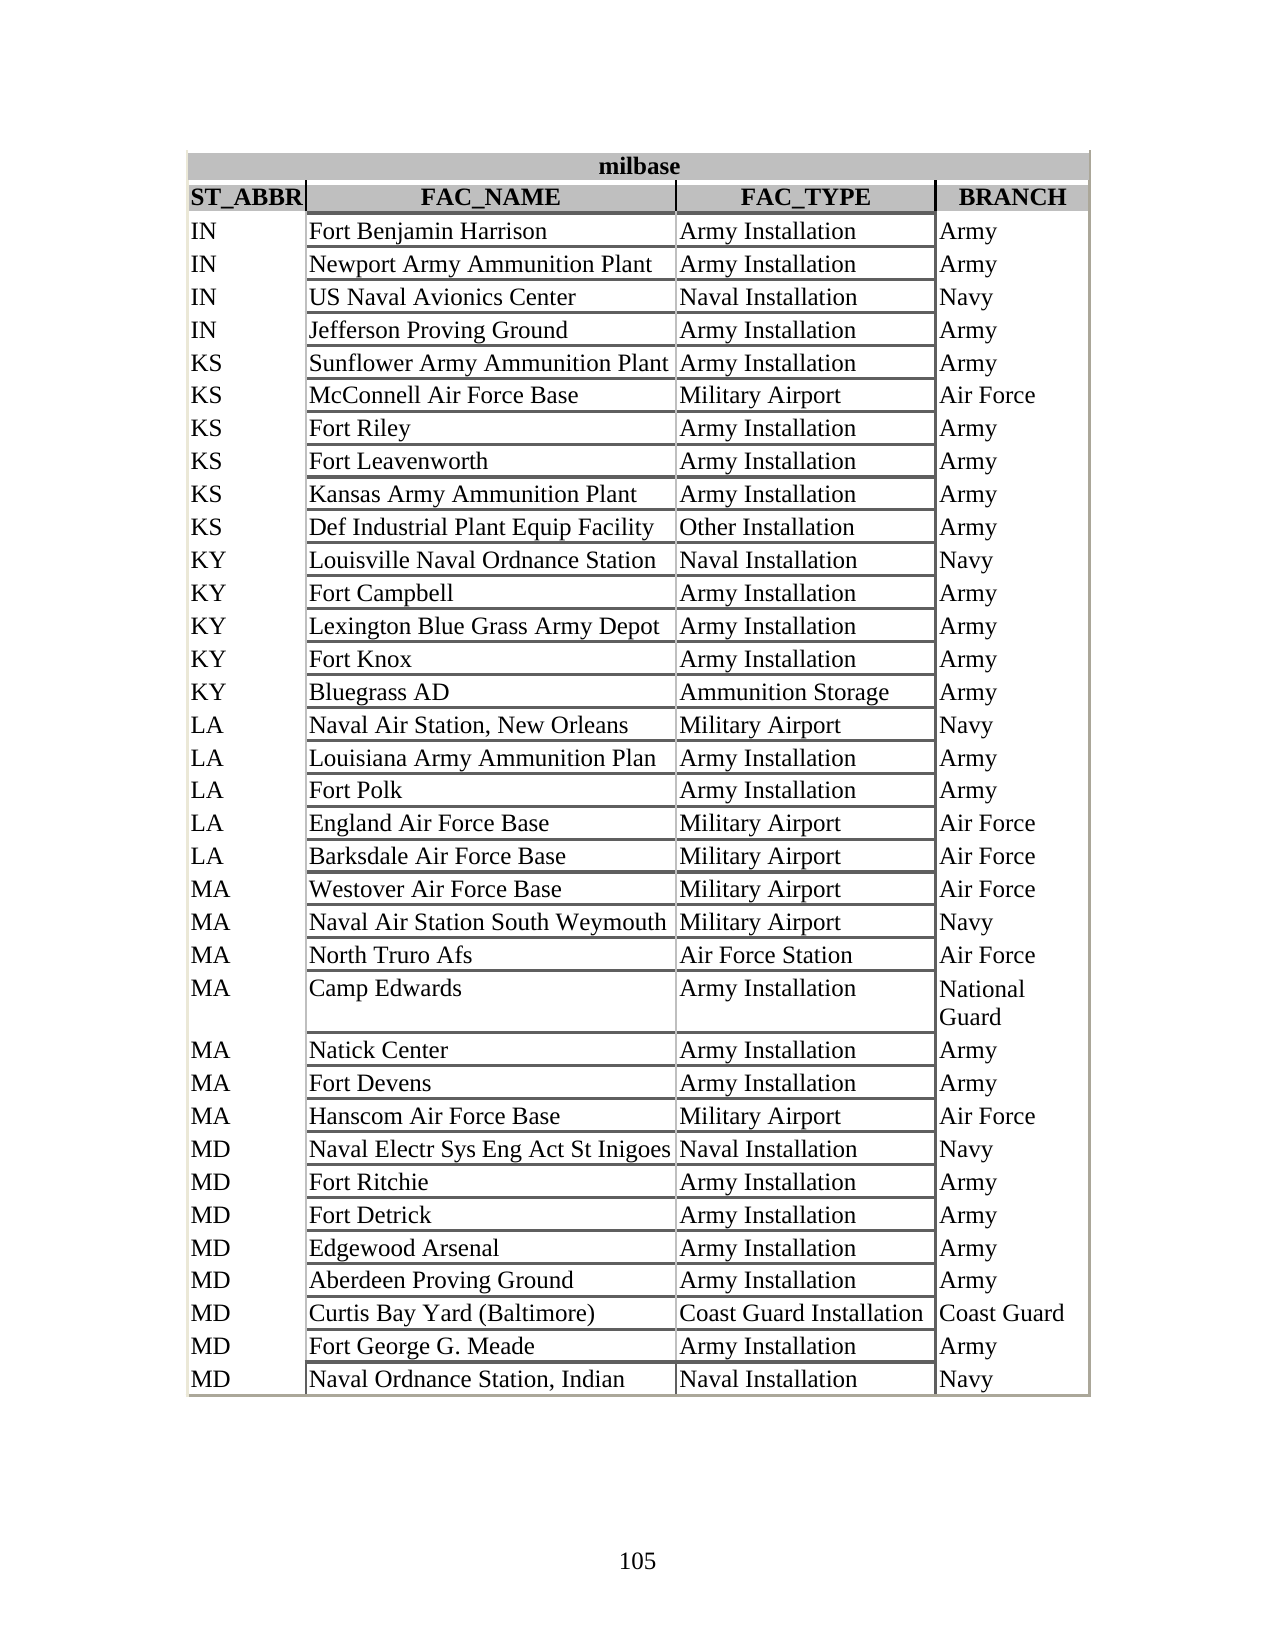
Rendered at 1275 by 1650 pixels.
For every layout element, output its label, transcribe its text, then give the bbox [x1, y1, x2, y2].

table_cell LA [189, 842, 305, 870]
table_cell Air Force [937, 1102, 1088, 1130]
table_cell Edgewood Arsenal [307, 1232, 675, 1262]
table_cell Army [937, 645, 1088, 673]
table_cell Sunflower Army Ammunition Plant [307, 347, 675, 377]
table_cell Fort Polk [307, 775, 675, 804]
table_cell MD [189, 1201, 305, 1229]
table_cell Lexington Blue Grass Army Depot [307, 610, 675, 640]
table_cell Army Installation [677, 742, 934, 772]
table_cell Army [937, 217, 1088, 245]
table_cell MD [189, 1266, 305, 1294]
table_cell Army [937, 447, 1088, 475]
table_cell KS [189, 414, 305, 442]
table_cell National Guard [937, 974, 1088, 1031]
table_cell Coast Guard [937, 1299, 1088, 1327]
table_cell Naval Ordnance Station, Indian [307, 1364, 675, 1394]
table_cell Army [937, 743, 1088, 772]
table_cell Army [937, 316, 1088, 344]
table_cell KY [189, 678, 305, 706]
table_cell Army Installation [677, 577, 934, 607]
table_cell LA [189, 711, 305, 739]
table_cell Army Installation [677, 248, 934, 278]
table_cell LA [189, 809, 305, 837]
table_cell Naval Installation [677, 281, 934, 311]
table_cell MD [189, 1233, 305, 1262]
table_cell Fort Detrick [307, 1199, 675, 1229]
table_cell Newport Army Ammunition Plant [307, 248, 675, 278]
table_cell Naval Air Station, New Orleans [307, 709, 675, 739]
table_cell Naval Air Station South Weymouth [307, 906, 675, 936]
table_cell Army Installation [677, 314, 934, 344]
table_cell US Naval Avionics Center [307, 281, 675, 311]
table_header milbase [188, 153, 1089, 180]
table_cell Naval Installation [677, 1133, 934, 1163]
table_cell Air Force [937, 381, 1088, 409]
table_cell Army Installation [677, 1265, 934, 1294]
table_cell Jefferson Proving Ground [307, 314, 675, 344]
table_cell MA [189, 1069, 305, 1097]
table_cell KY [189, 645, 305, 673]
table_cell Air Force Station [677, 939, 934, 969]
table_cell Naval Electr Sys Eng Act St Inigoes [307, 1133, 675, 1163]
table_cell Army Installation [677, 446, 934, 475]
table_cell KY [189, 612, 305, 640]
table_cell Army [937, 348, 1088, 377]
table_cell FAC_TYPE [677, 185, 934, 211]
table_cell MA [189, 908, 305, 936]
table_cell Natick Center [307, 1034, 675, 1064]
table_cell MD [189, 1332, 305, 1360]
table_cell KY [189, 546, 305, 574]
table_cell KS [189, 513, 305, 541]
table_cell Army [937, 1332, 1088, 1360]
table_cell Army Installation [677, 610, 934, 640]
table_cell Army [937, 250, 1088, 278]
table_cell Air Force [937, 875, 1088, 903]
table_cell KS [189, 447, 305, 475]
table_cell Army [937, 1036, 1088, 1064]
table_cell Fort Knox [307, 643, 675, 673]
table_cell Air Force [937, 809, 1088, 837]
table_cell MD [189, 1168, 305, 1196]
table_cell Army Installation [677, 972, 934, 1031]
table_cell KS [189, 348, 305, 377]
table_cell IN [189, 316, 305, 344]
table_cell MA [189, 1036, 305, 1064]
table_cell Navy [937, 1135, 1088, 1163]
table_cell Air Force [937, 941, 1088, 969]
table_cell Army [937, 414, 1088, 442]
table_cell Army [937, 1201, 1088, 1229]
table_cell Bluegrass AD [307, 676, 675, 706]
table_cell MA [189, 1102, 305, 1130]
table_cell LA [189, 743, 305, 772]
table_cell Coast Guard Installation [677, 1298, 934, 1327]
table_cell IN [189, 283, 305, 311]
table_cell Navy [937, 283, 1088, 311]
table_cell Fort Ritchie [307, 1166, 675, 1196]
table_cell Camp Edwards [307, 972, 675, 1031]
table_cell Fort Riley [307, 413, 675, 442]
table_cell Army [937, 678, 1088, 706]
table_cell Military Airport [677, 841, 934, 870]
table_cell Ammunition Storage [677, 676, 934, 706]
table_cell Army Installation [677, 479, 934, 508]
table_cell Army Installation [677, 413, 934, 442]
table_cell Fort George G. Meade [307, 1331, 675, 1360]
table_cell Westover Air Force Base [307, 874, 675, 903]
table_cell Navy [937, 908, 1088, 936]
table_cell Military Airport [677, 380, 934, 409]
table_cell FAC_NAME [307, 185, 675, 211]
table_cell Navy [937, 546, 1088, 574]
table_cell Louisiana Army Ammunition Plan [307, 742, 675, 772]
table_cell BRANCH [937, 185, 1088, 211]
table_cell Army Installation [677, 1232, 934, 1262]
table_cell MA [189, 941, 305, 969]
table_cell Military Airport [677, 874, 934, 903]
table_cell Fort Devens [307, 1067, 675, 1097]
table_cell Army Installation [677, 1067, 934, 1097]
table_cell Barksdale Air Force Base [307, 841, 675, 870]
table_cell Army Installation [677, 1166, 934, 1196]
table_cell Army Installation [677, 775, 934, 804]
table_cell Military Airport [677, 906, 934, 936]
table_cell Hanscom Air Force Base [307, 1100, 675, 1130]
table_cell Naval Installation [677, 1364, 934, 1394]
table_cell Army [937, 1266, 1088, 1294]
table_cell Army Installation [677, 1034, 934, 1064]
table_cell Military Airport [677, 709, 934, 739]
table_cell Army Installation [677, 1199, 934, 1229]
table_cell Military Airport [677, 1100, 934, 1130]
table_cell Air Force [937, 842, 1088, 870]
table_cell Army [937, 612, 1088, 640]
table_cell MD [189, 1135, 305, 1163]
table_cell IN [189, 250, 305, 278]
table_cell England Air Force Base [307, 808, 675, 837]
table_cell North Truro Afs [307, 939, 675, 969]
table_cell Fort Campbell [307, 577, 675, 607]
table_cell Curtis Bay Yard (Baltimore) [307, 1298, 675, 1327]
table_cell Naval Installation [677, 544, 934, 574]
table_cell Army [937, 513, 1088, 541]
table_cell Army Installation [677, 215, 934, 245]
table_cell KY [189, 579, 305, 607]
table_cell Army [937, 579, 1088, 607]
table_cell MA [189, 875, 305, 903]
table_cell Fort Benjamin Harrison [307, 215, 675, 245]
table_cell McConnell Air Force Base [307, 380, 675, 409]
table_cell IN [189, 217, 305, 245]
table_cell Kansas Army Ammunition Plant [307, 479, 675, 508]
table_cell Def Industrial Plant Equip Facility [307, 511, 675, 541]
table_cell MD [189, 1299, 305, 1327]
table_cell Army [937, 480, 1088, 508]
table_cell Other Installation [677, 511, 934, 541]
table_cell Fort Leavenworth [307, 446, 675, 475]
table_cell Navy [937, 711, 1088, 739]
table_cell Army [937, 1168, 1088, 1196]
table_cell MD [189, 1365, 305, 1394]
table_cell Army Installation [677, 1331, 934, 1360]
table_cell ST_ABBR [189, 185, 305, 211]
table_cell Army Installation [677, 643, 934, 673]
table_cell Army [937, 1233, 1088, 1262]
table_cell Army Installation [677, 347, 934, 377]
table_cell Army [937, 776, 1088, 804]
table_cell Military Airport [677, 808, 934, 837]
table_cell LA [189, 776, 305, 804]
table_cell Army [937, 1069, 1088, 1097]
table_cell MA [189, 974, 305, 1031]
table_cell Louisville Naval Ordnance Station [307, 544, 675, 574]
table_cell KS [189, 480, 305, 508]
table_cell Aberdeen Proving Ground [307, 1265, 675, 1294]
table_cell KS [189, 381, 305, 409]
table_cell Navy [937, 1365, 1088, 1394]
